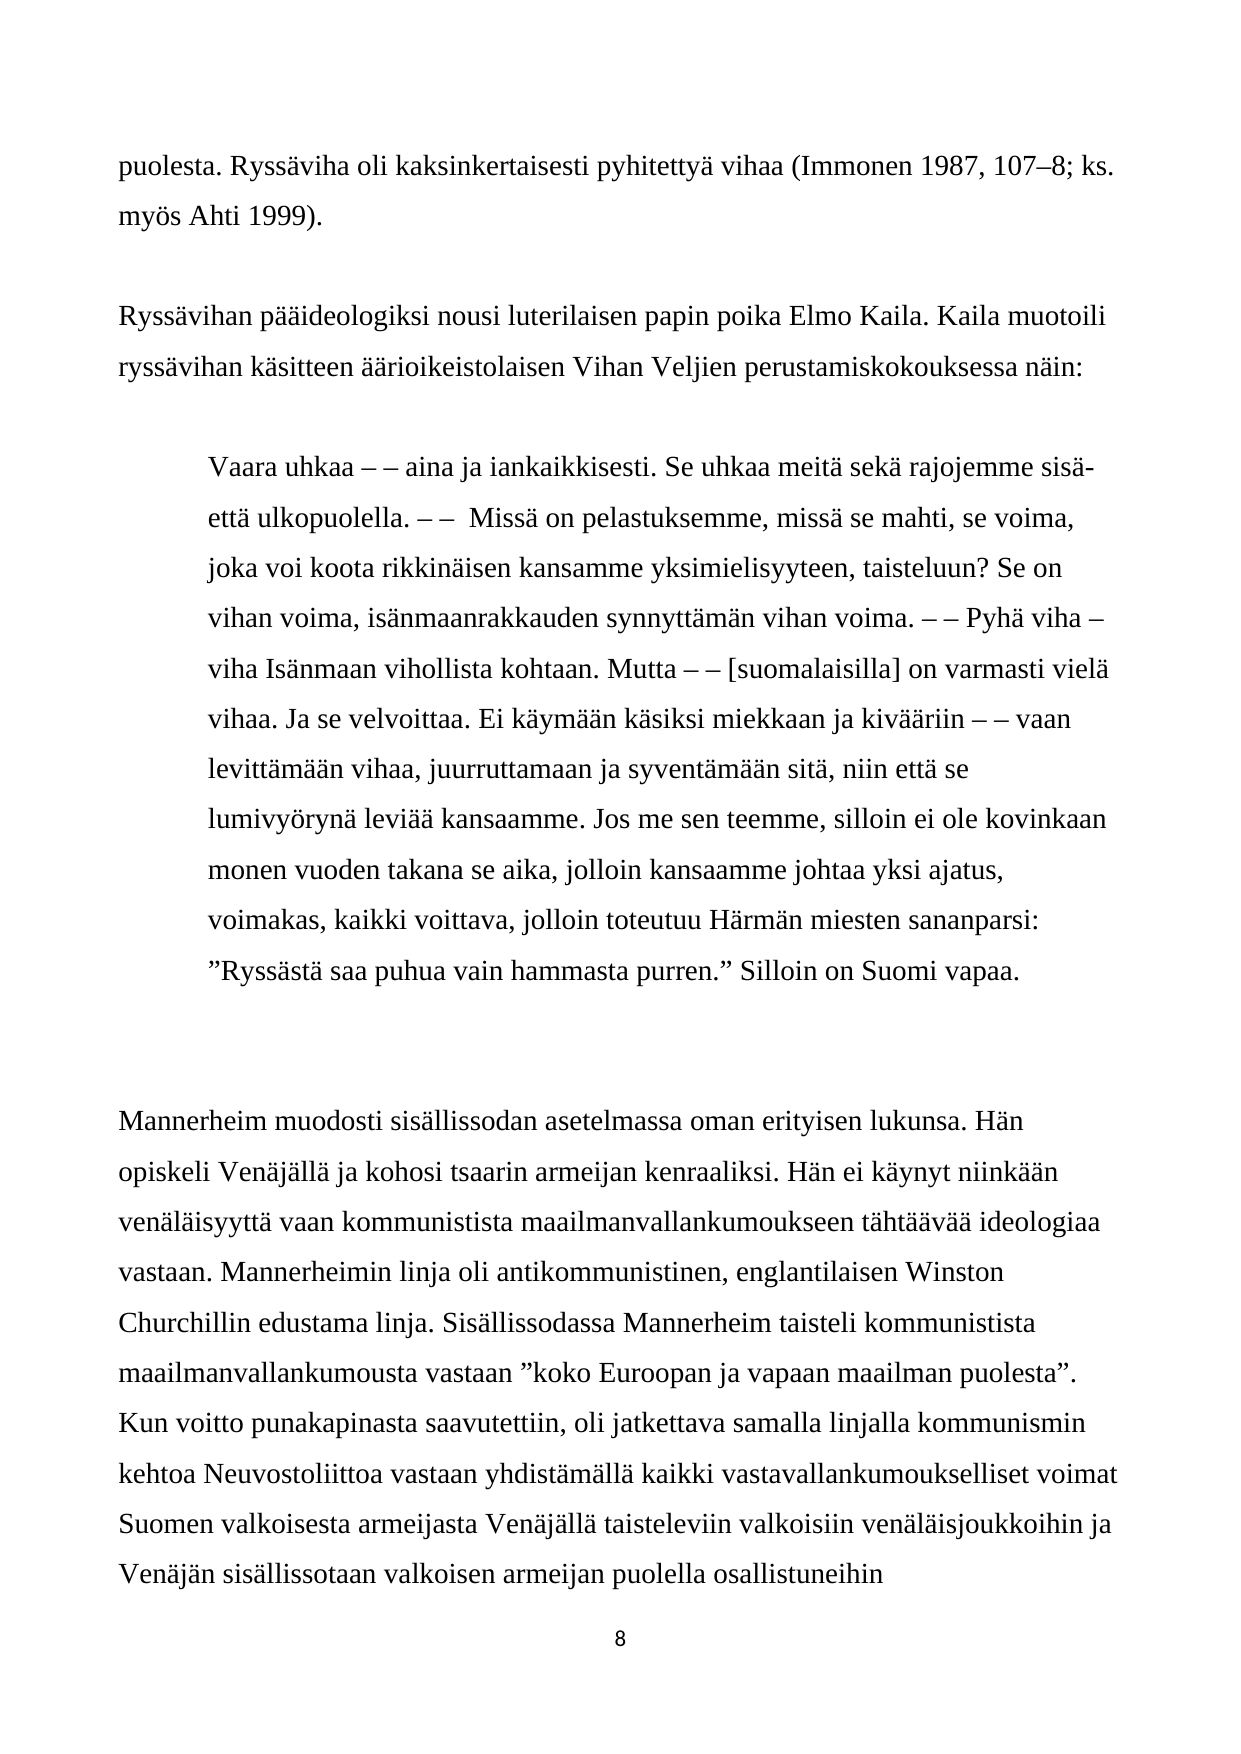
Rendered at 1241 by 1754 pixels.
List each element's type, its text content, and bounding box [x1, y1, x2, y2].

text Ryssävihan pääideologiksi nousi luterilaisen papin poika Elmo Kaila. Kaila muotoili ryssävihan käsitteen äärioikeistolaisen Vihan Veljien perustamiskokouksessa näin: [118, 298, 1122, 382]
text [118, 148, 1122, 231]
text Vaara uhkaa – – aina ja iankaikkisesti. Se uhkaa meitä sekä rajojemme sisä- että ulkopuolella. – – Missä on pelastuksemme, missä se mahti, se voima, joka voi koota rikkinäisen kansamme yksimielisyyteen, taisteluun? Se on vihan voima, isänmaanrakkauden synnyttämän vihan voima. – – Pyhä viha – viha Isänmaan vihollista kohtaan. Mutta – – [suomalaisilla] on varmasti vielä vihaa. Ja se velvoittaa. Ei käymään käsiksi miekkaan ja kivääriin – – vaan levittämään vihaa, juurruttamaan ja syventämään sitä, niin että se lumivyörynä leviää kansaamme. Jos me sen teemme, silloin ei ole kovinkaan monen vuoden takana se aika, jolloin kansaamme johtaa yksi ajatus, voimakas, kaikki voittava, jolloin toteutuu Härmän miesten sananparsi: ”Ryssästä saa puhua vain hammasta purren.” Silloin on Suomi vapaa. [208, 449, 1122, 986]
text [118, 1103, 1122, 1590]
